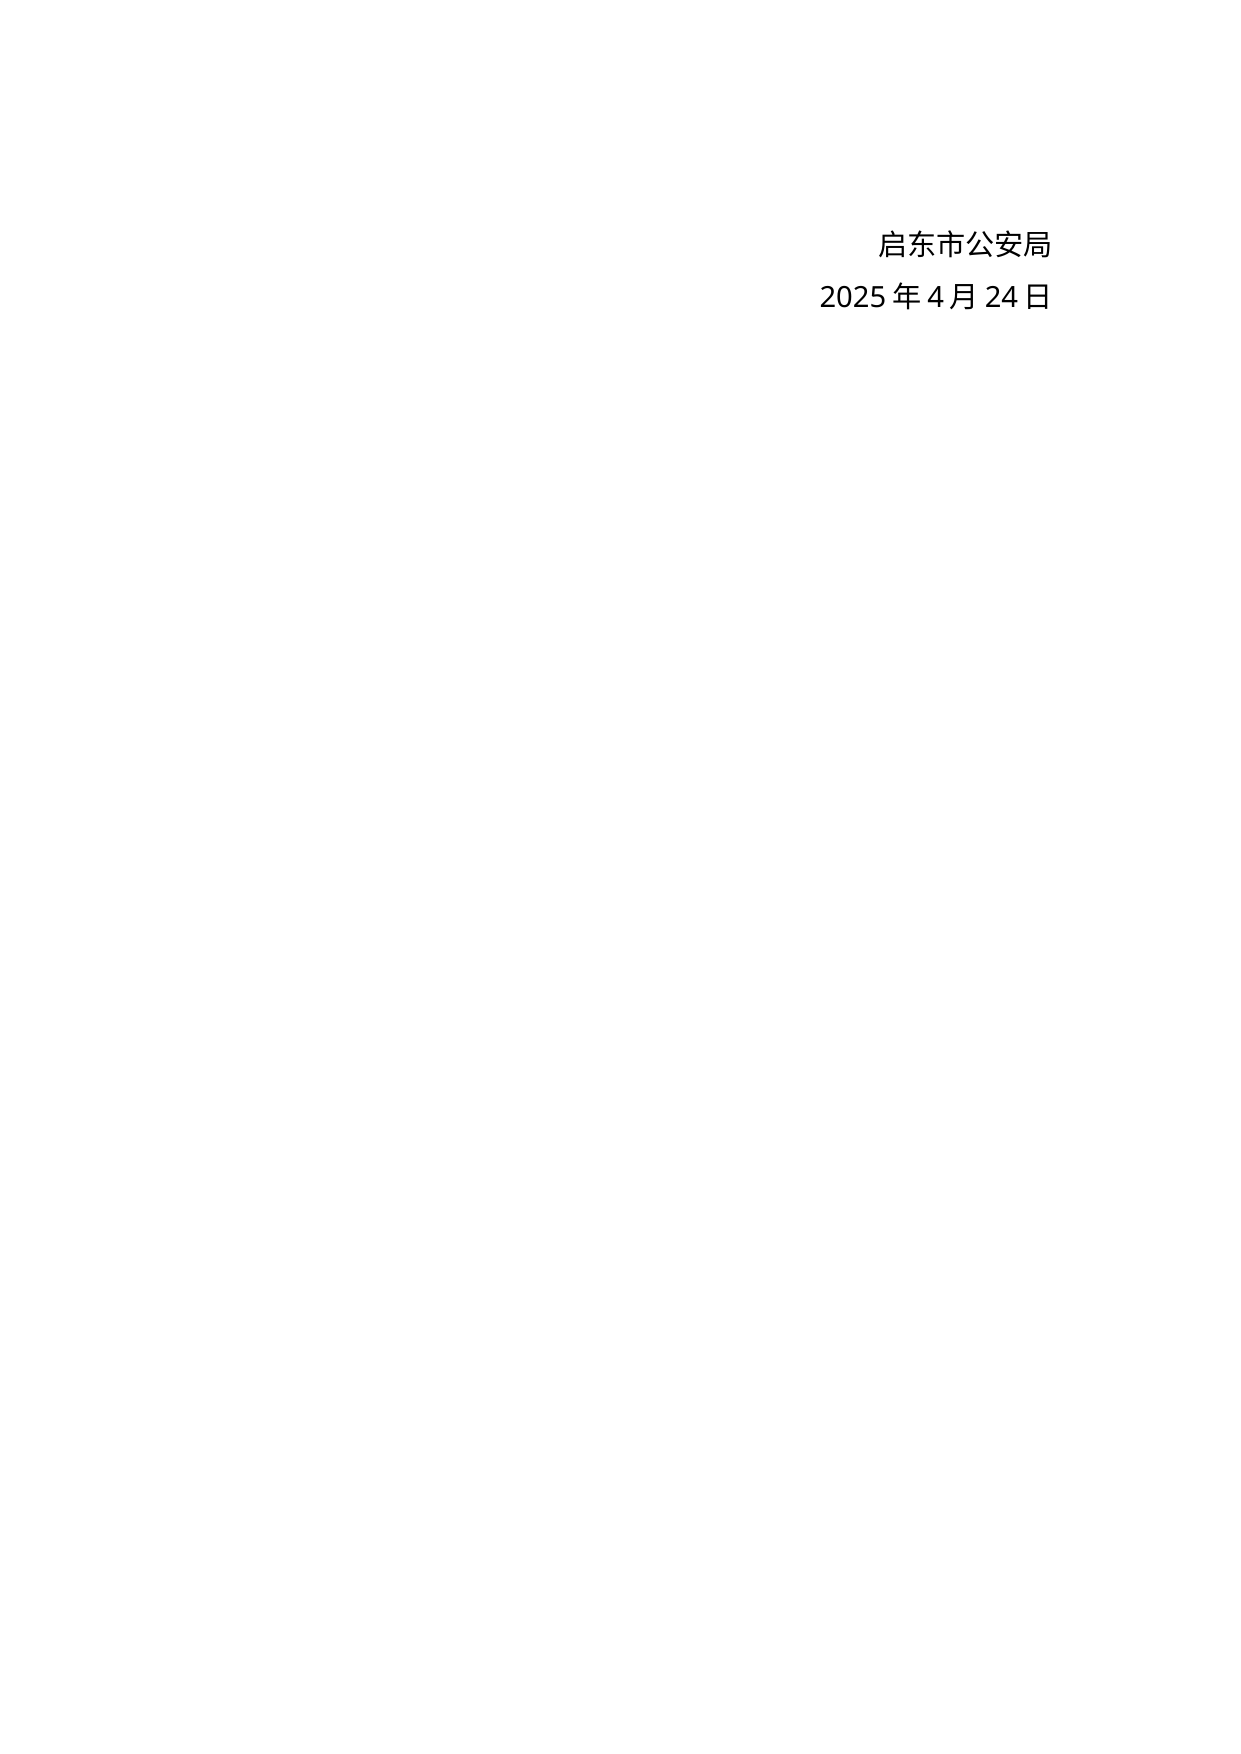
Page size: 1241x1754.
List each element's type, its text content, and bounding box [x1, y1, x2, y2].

text 启东市公安局 [187, 214, 1053, 266]
text 2025年4月24日 [187, 266, 1053, 318]
